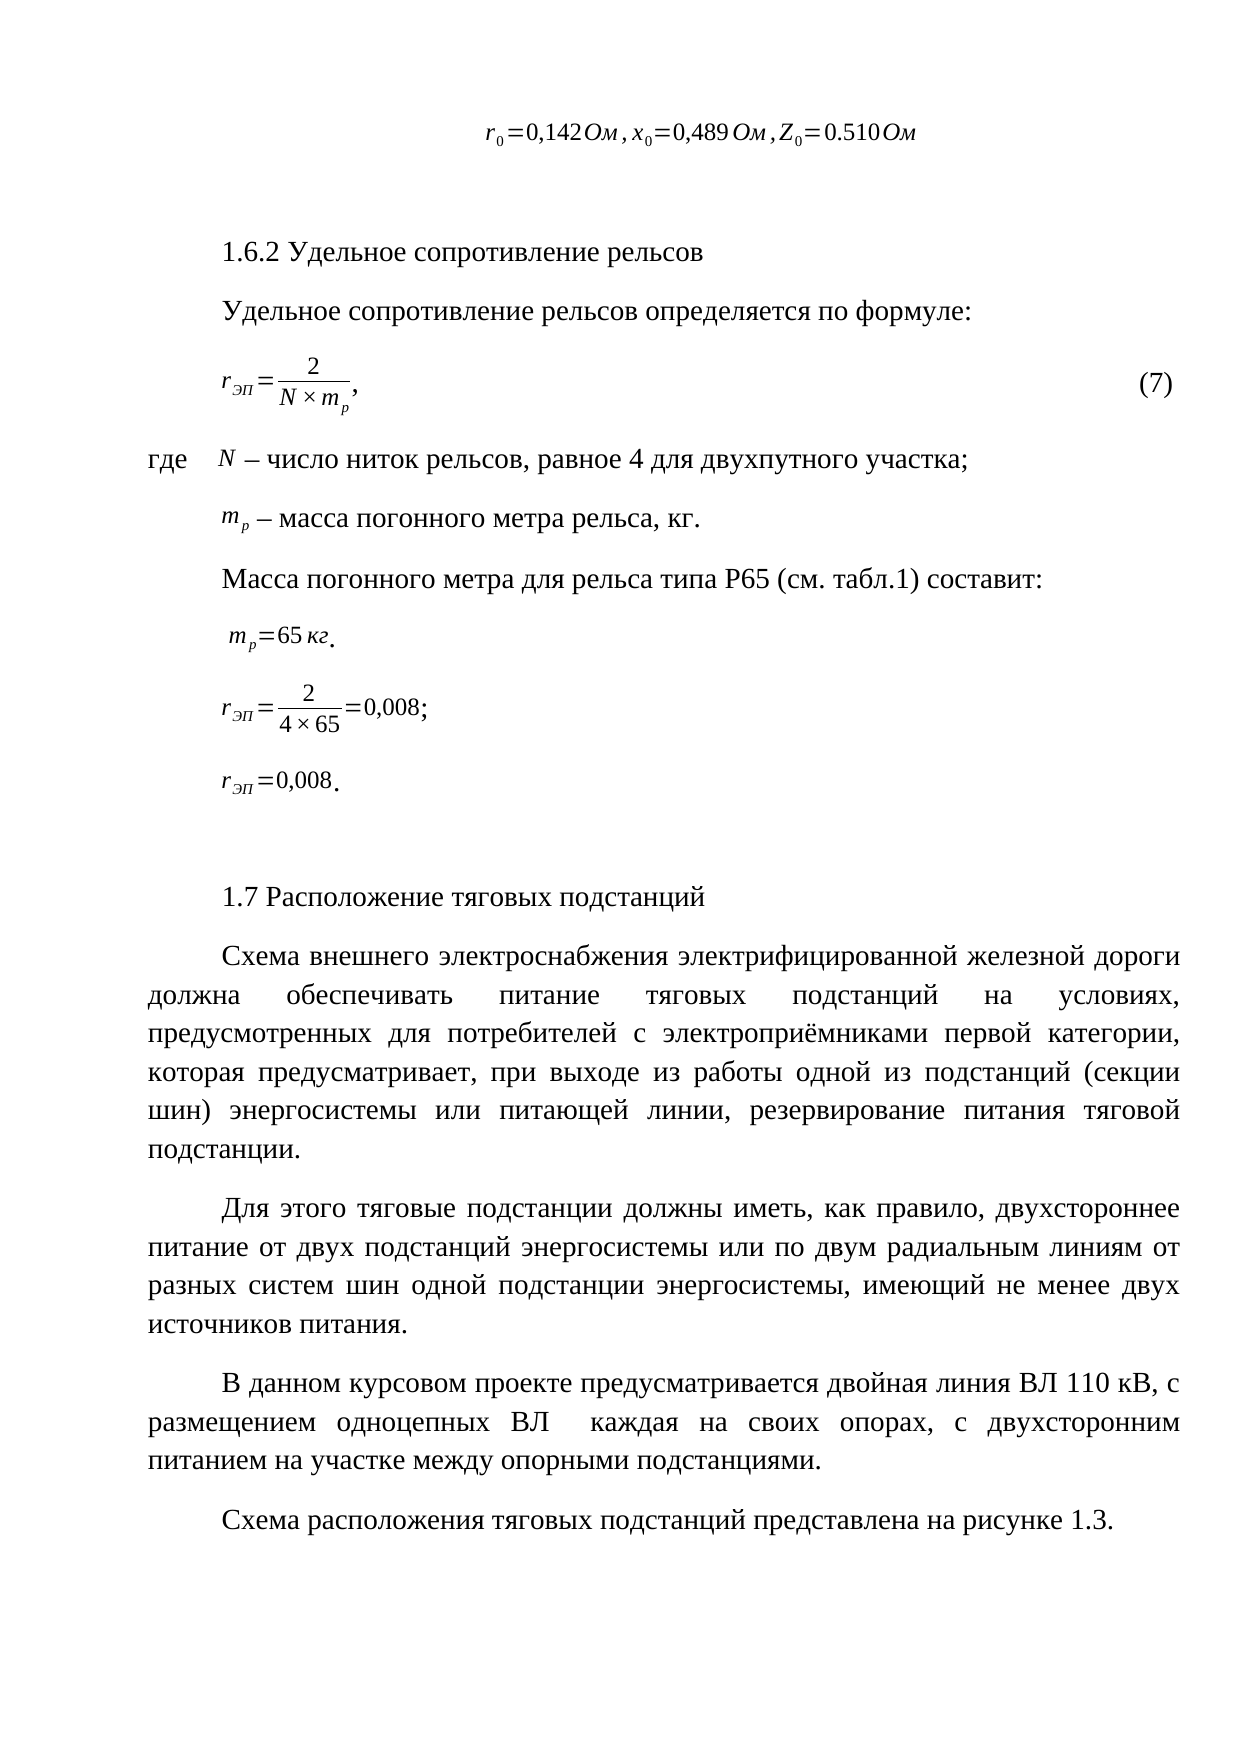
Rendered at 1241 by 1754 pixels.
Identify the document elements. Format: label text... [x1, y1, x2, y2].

text ; [148, 680, 1181, 739]
text Масса погонного метра для рельса типа Р65 (см. табл.1) составит: [148, 561, 1181, 594]
text Схема внешнего электроснабжения электрифицированной железной дороги должна обеспечивать питание тяговых подстанций на условиях, предусмотренных для потребителей с электроприёмниками первой категории, которая предусматривает, при выходе из работы одной из подстанций (секции шин) энергосистемы или питающей линии, резервирование питания тяговой подстанции. [148, 938, 1181, 1164]
text Схема расположения тяговых подстанций представлена на рисунке 1.3. [148, 1502, 1181, 1535]
text Удельное сопротивление рельсов определяется по формуле: [148, 293, 1181, 327]
text где – число ниток рельсов, равное 4 для двухпутного участка; [148, 441, 1181, 475]
text , (7) [148, 353, 1181, 415]
text . [148, 764, 1181, 799]
text В данном курсовом проекте предусматривается двойная линия ВЛ 110 кВ, с размещением одноцепных ВЛ каждая на своих опорах, с двухсторонним питанием на участке между опорными подстанциями. [148, 1365, 1181, 1476]
text Для этого тяговые подстанции должны иметь, как правило, двухстороннее питание от двух подстанций энергосистемы или по двум радиальным линиям от разных систем шин одной подстанции энергосистемы, имеющий не менее двух источников питания. [148, 1190, 1181, 1339]
text 1.6.2 Удельное сопротивление рельсов [148, 234, 1181, 267]
list Расположение тяговых подстанций [222, 879, 1181, 912]
text – масса погонного метра рельса, кг. [221, 501, 1181, 535]
text . [148, 620, 1181, 654]
